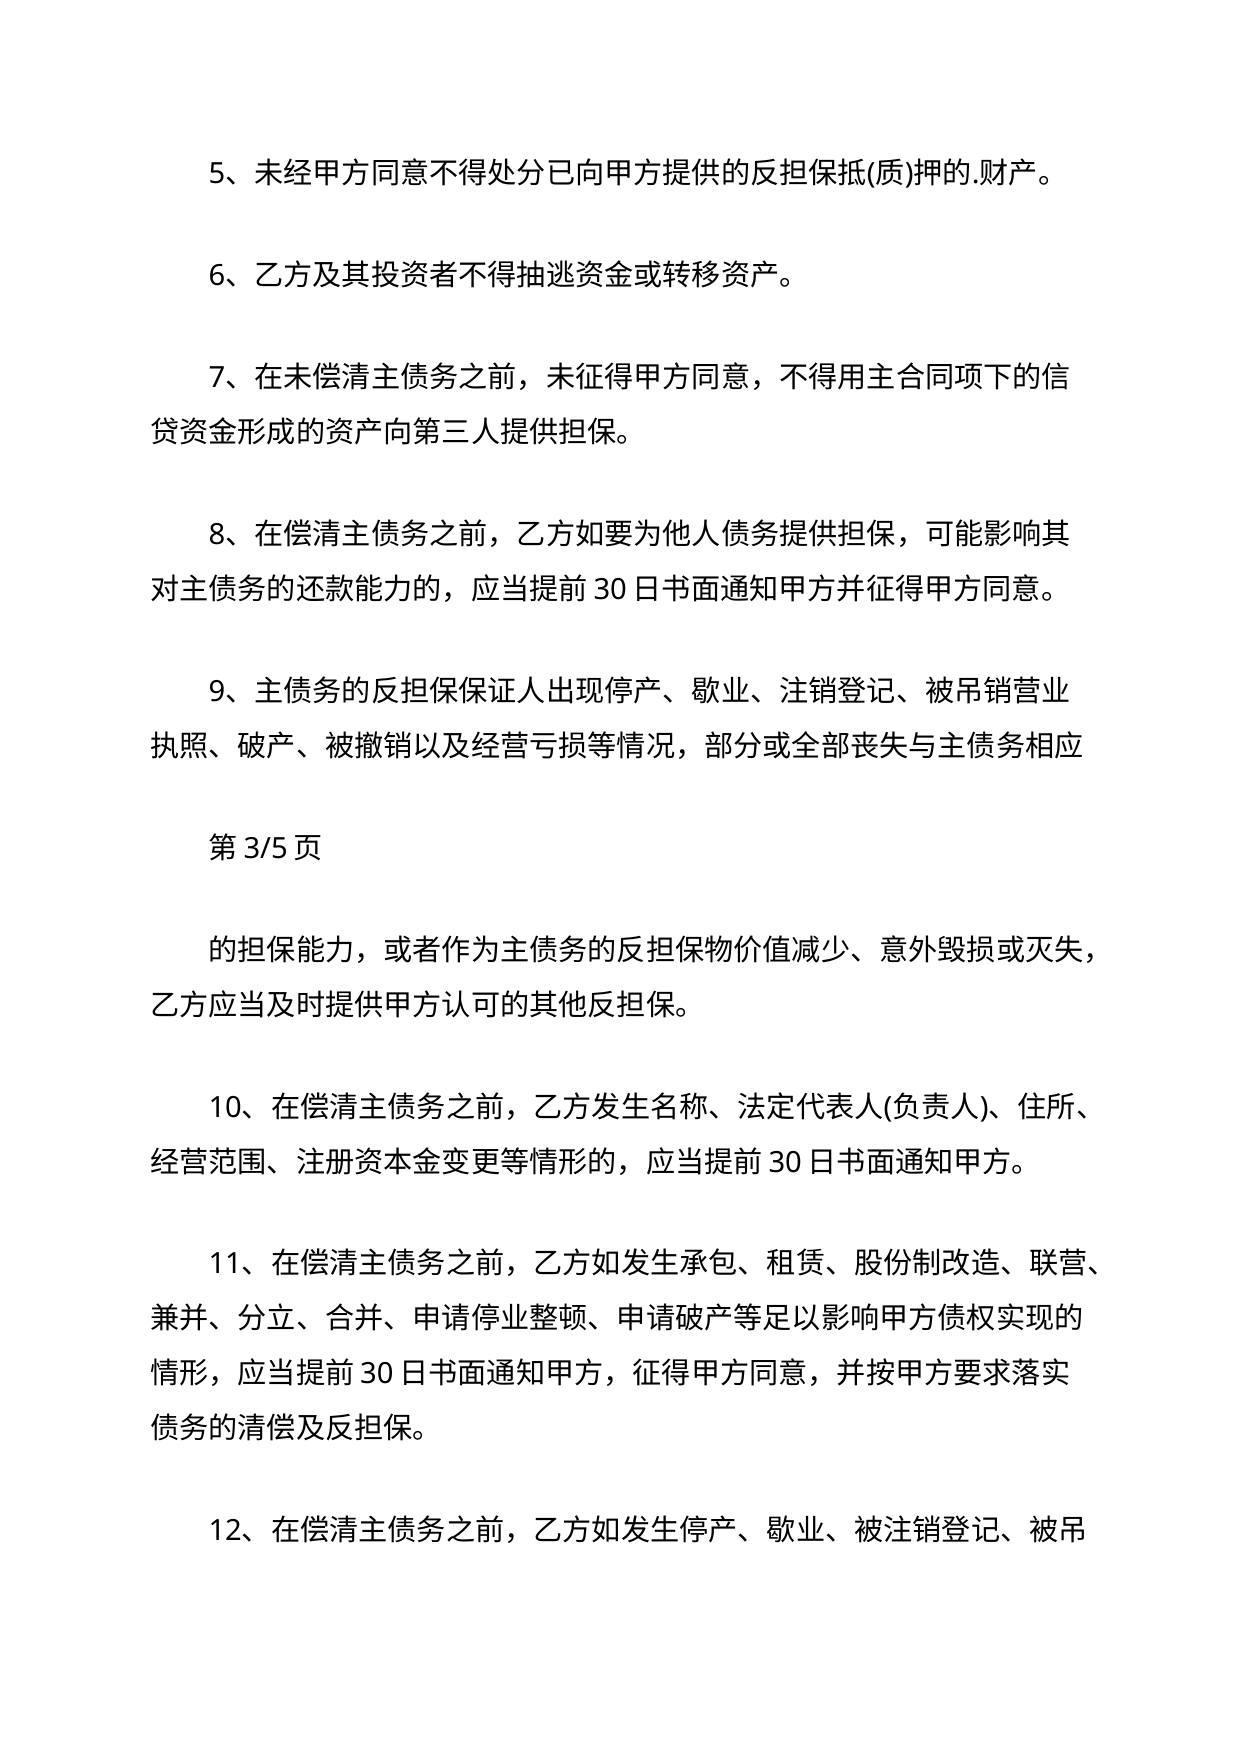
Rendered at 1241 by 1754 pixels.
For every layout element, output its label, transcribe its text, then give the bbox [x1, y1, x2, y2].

text 8、在偿清主债务之前，乙方如要为他人债务提供担保，可能影响其对主债务的还款能力的，应当提前30日书面通知甲方并征得甲方同意。 [150, 511, 1090, 608]
text 9、主债务的反担保保证人出现停产、歇业、注销登记、被吊销营业执照、破产、被撤销以及经营亏损等情况，部分或全部丧失与主债务相应 [150, 668, 1090, 765]
text 6、乙方及其投资者不得抽逃资金或转移资产。 [150, 252, 1090, 294]
text 10、在偿清主债务之前，乙方发生名称、法定代表人(负责人)、住所、经营范围、注册资本金变更等情形的，应当提前30日书面通知甲方。 [150, 1083, 1090, 1181]
text 11、在偿清主债务之前，乙方如发生承包、租赁、股份制改造、联营、兼并、分立、合并、申请停业整顿、申请破产等足以影响甲方债权实现的情形，应当提前30日书面通知甲方，征得甲方同意，并按甲方要求落实债务的清偿及反担保。 [150, 1240, 1090, 1447]
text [150, 1507, 1090, 1549]
text 5、未经甲方同意不得处分已向甲方提供的反担保抵(质)押的.财产。 [150, 150, 1090, 192]
text 第3/5页 [150, 824, 1090, 867]
text 7、在未偿清主债务之前，未征得甲方同意，不得用主合同项下的信贷资金形成的资产向第三人提供担保。 [150, 354, 1090, 451]
text 的担保能力，或者作为主债务的反担保物价值减少、意外毁损或灭失，乙方应当及时提供甲方认可的其他反担保。 [150, 926, 1090, 1024]
